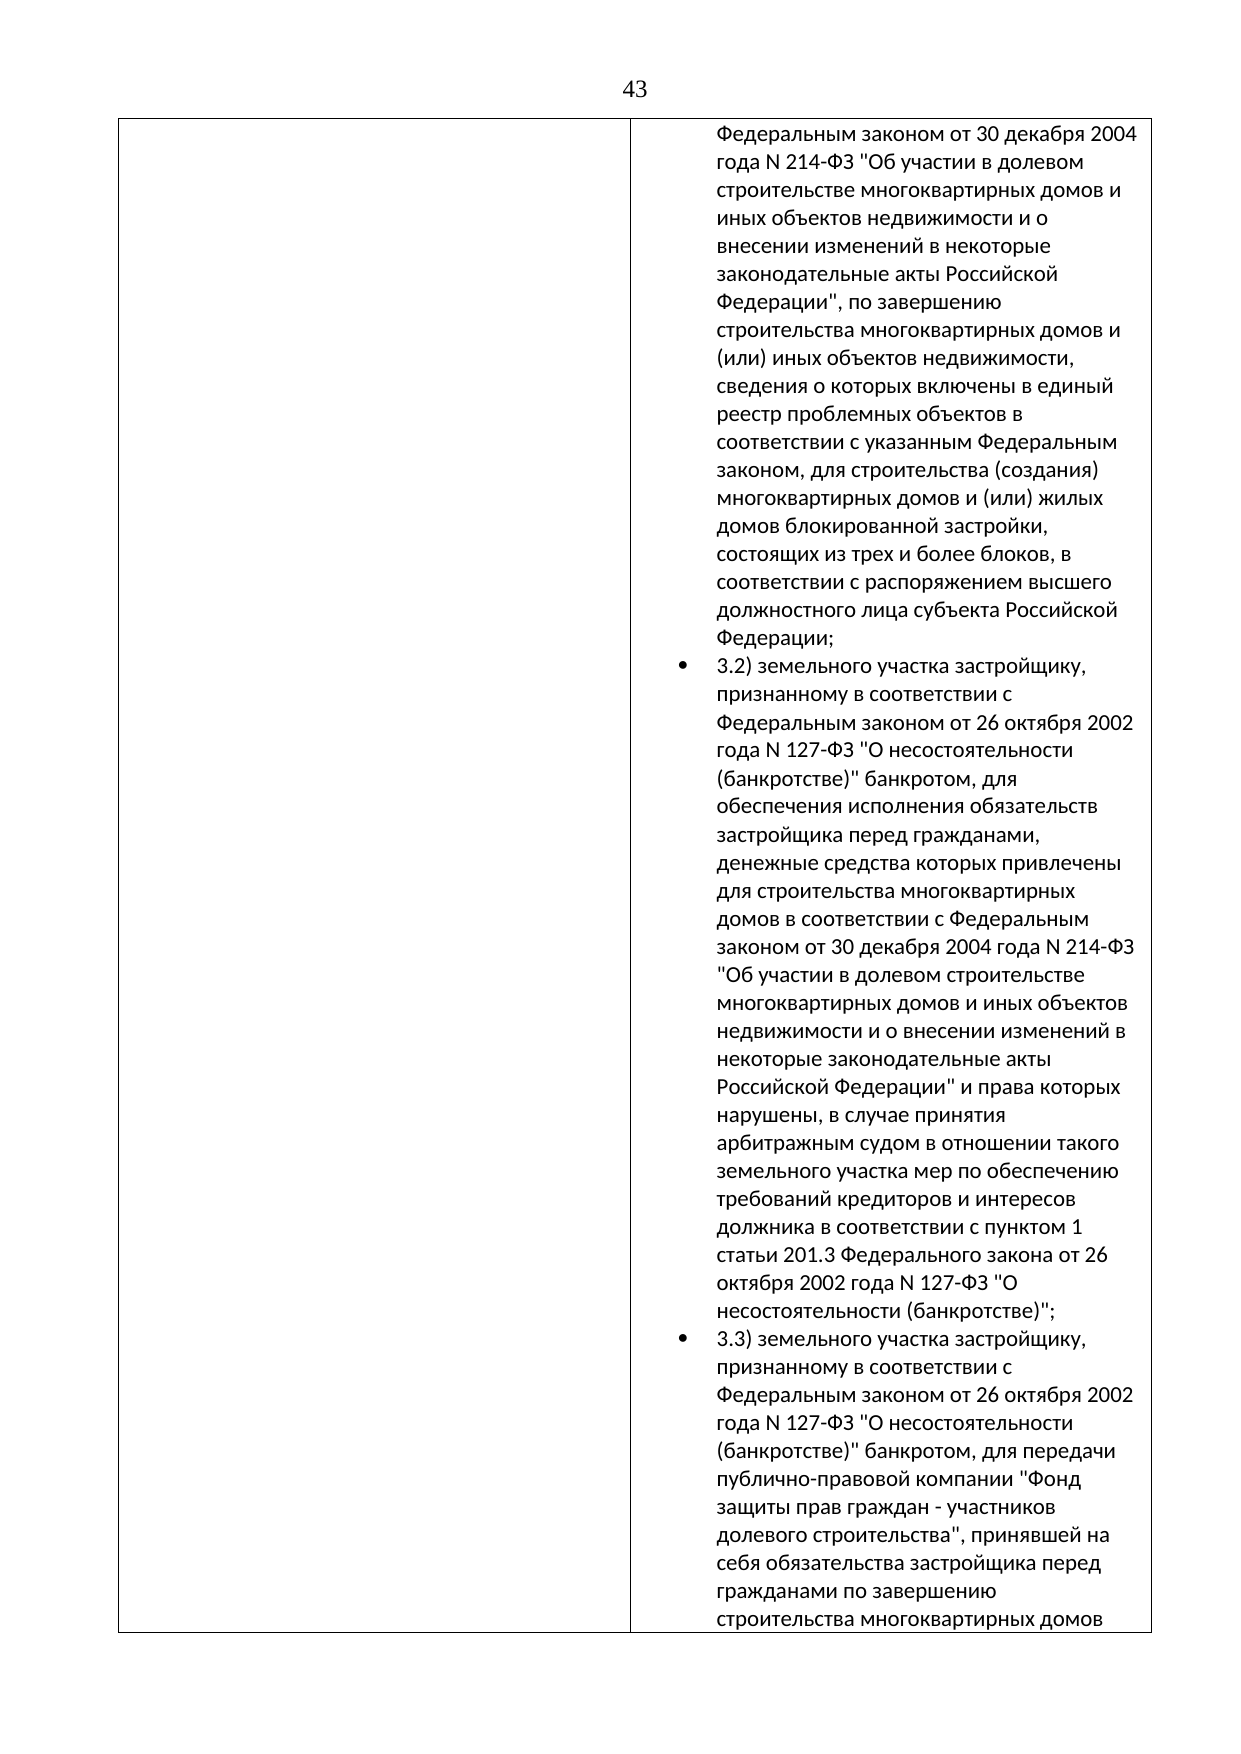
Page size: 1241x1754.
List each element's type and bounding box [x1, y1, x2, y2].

table_cell [119, 119, 630, 1632]
table_cell [631, 119, 1151, 1632]
